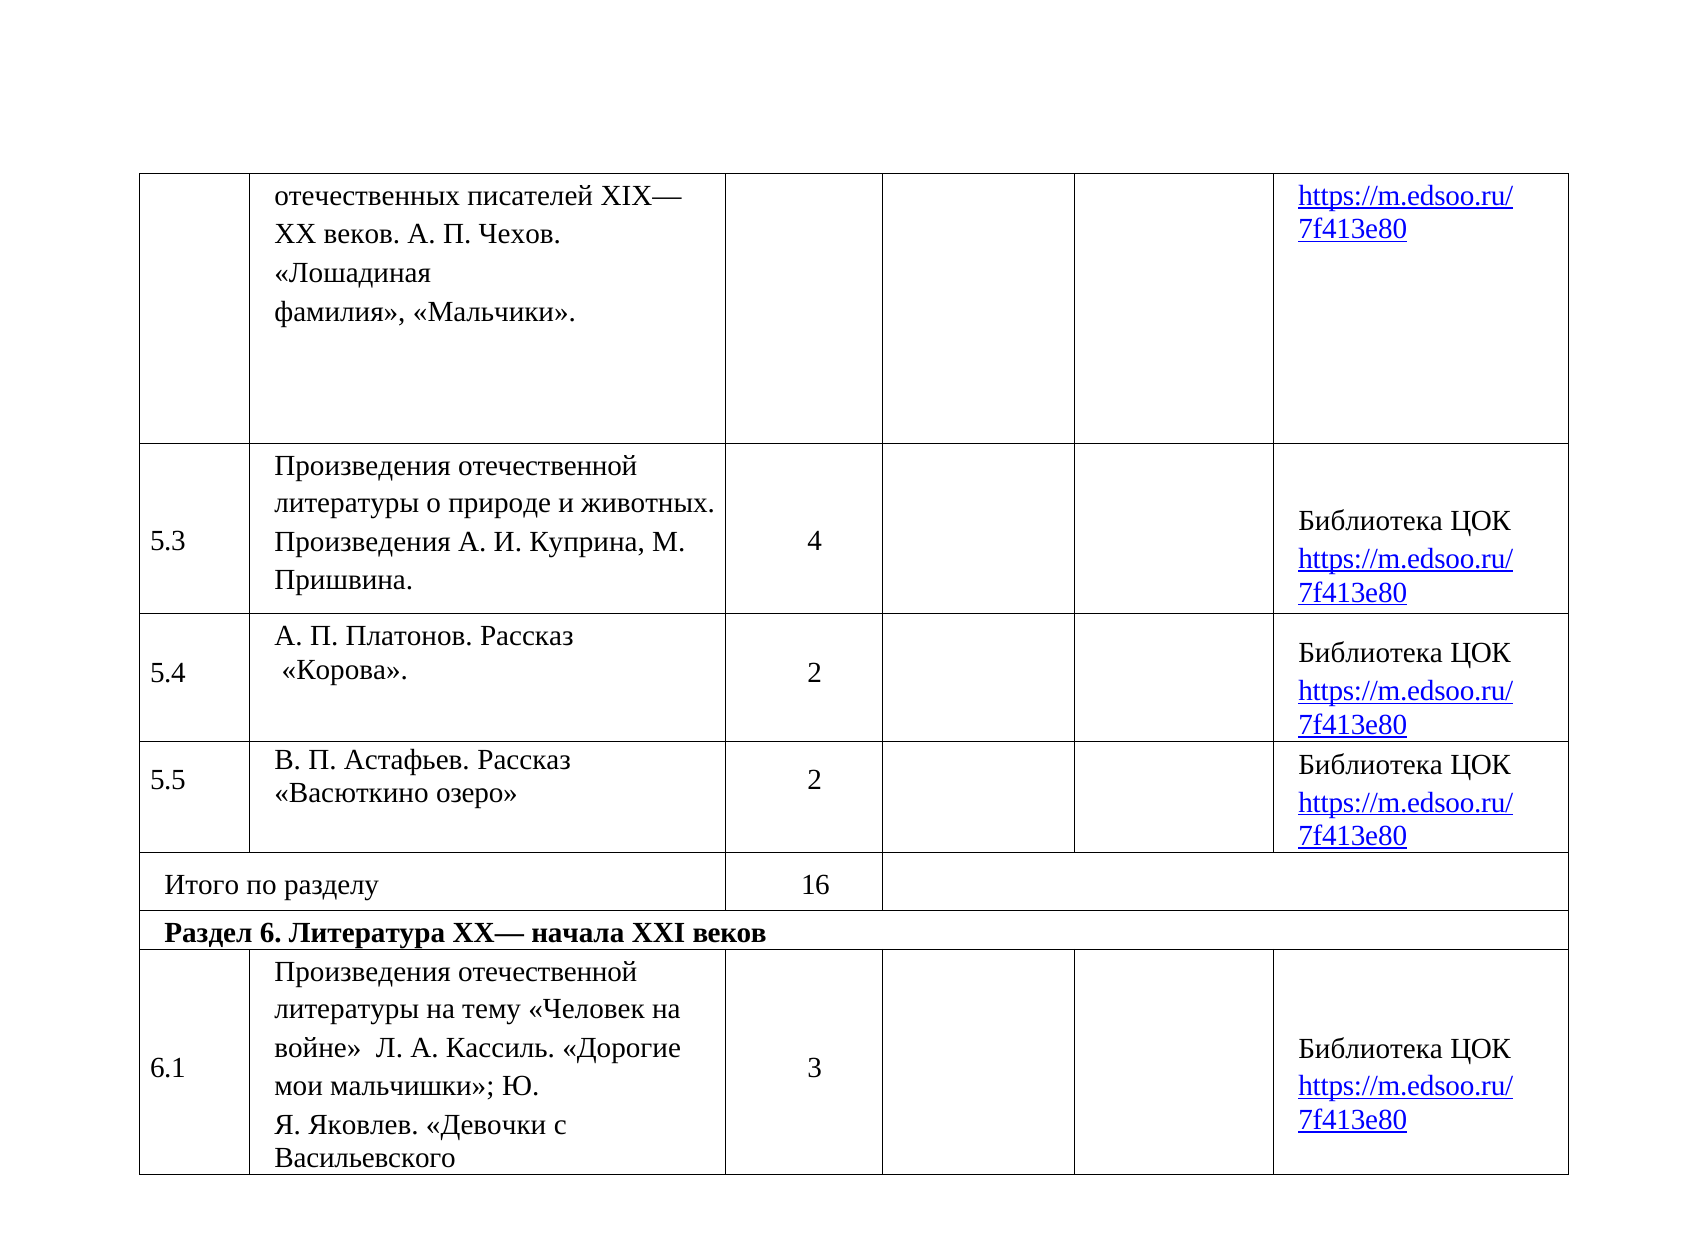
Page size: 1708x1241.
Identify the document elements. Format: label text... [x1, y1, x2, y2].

table_cell 2 [726, 614, 882, 741]
table_cell А. П. Платонов. Рассказ «Корова». [250, 614, 725, 741]
table_cell [883, 444, 1074, 613]
table_cell Раздел 6. Литература XX— начала XXI веков [140, 911, 1568, 949]
table_cell В. П. Астафьев. Рассказ «Васюткино озеро» [250, 742, 725, 852]
table_cell [883, 614, 1074, 741]
table_header https://m.edsoo.ru/7f413e80 [1274, 174, 1568, 443]
table_cell 5.4 [140, 614, 249, 741]
table_header [883, 174, 1074, 443]
table_cell Библиотека ЦОК https://m.edsoo.ru/7f413e80 [1274, 614, 1568, 741]
table_cell 5.5 [140, 742, 249, 852]
table_cell 16 [726, 853, 882, 910]
table_cell Библиотека ЦОК https://m.edsoo.ru/7f413e80 [1274, 742, 1568, 852]
table_cell Итого по разделу [140, 853, 725, 910]
table_cell 5.3 [140, 444, 249, 613]
table_cell [1075, 950, 1273, 1174]
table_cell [250, 950, 725, 1174]
table_cell 4 [726, 444, 882, 613]
table_cell 3 [726, 950, 882, 1174]
table_header [140, 174, 249, 443]
table_header [1075, 174, 1273, 443]
table_cell [1075, 614, 1273, 741]
table_cell [883, 853, 1568, 910]
table_cell Библиотека ЦОК https://m.edsoo.ru/7f413e80 [1274, 444, 1568, 613]
table_cell [1075, 444, 1273, 613]
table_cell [1274, 950, 1568, 1174]
table_header [726, 174, 882, 443]
table_header отечественных писателей XIX—XX веков. А. П. Чехов. «Лошадиная фамилия», «Мальчики». [250, 174, 725, 443]
table_cell [1075, 742, 1273, 852]
table_cell Произведения отечественной литературы о природе и животных. Произведения А. И. Куприна, М. Пришвина. [250, 444, 725, 613]
table_cell [883, 742, 1074, 852]
table_cell 6.1 [140, 950, 249, 1174]
table_cell 2 [726, 742, 882, 852]
table_cell [883, 950, 1074, 1174]
